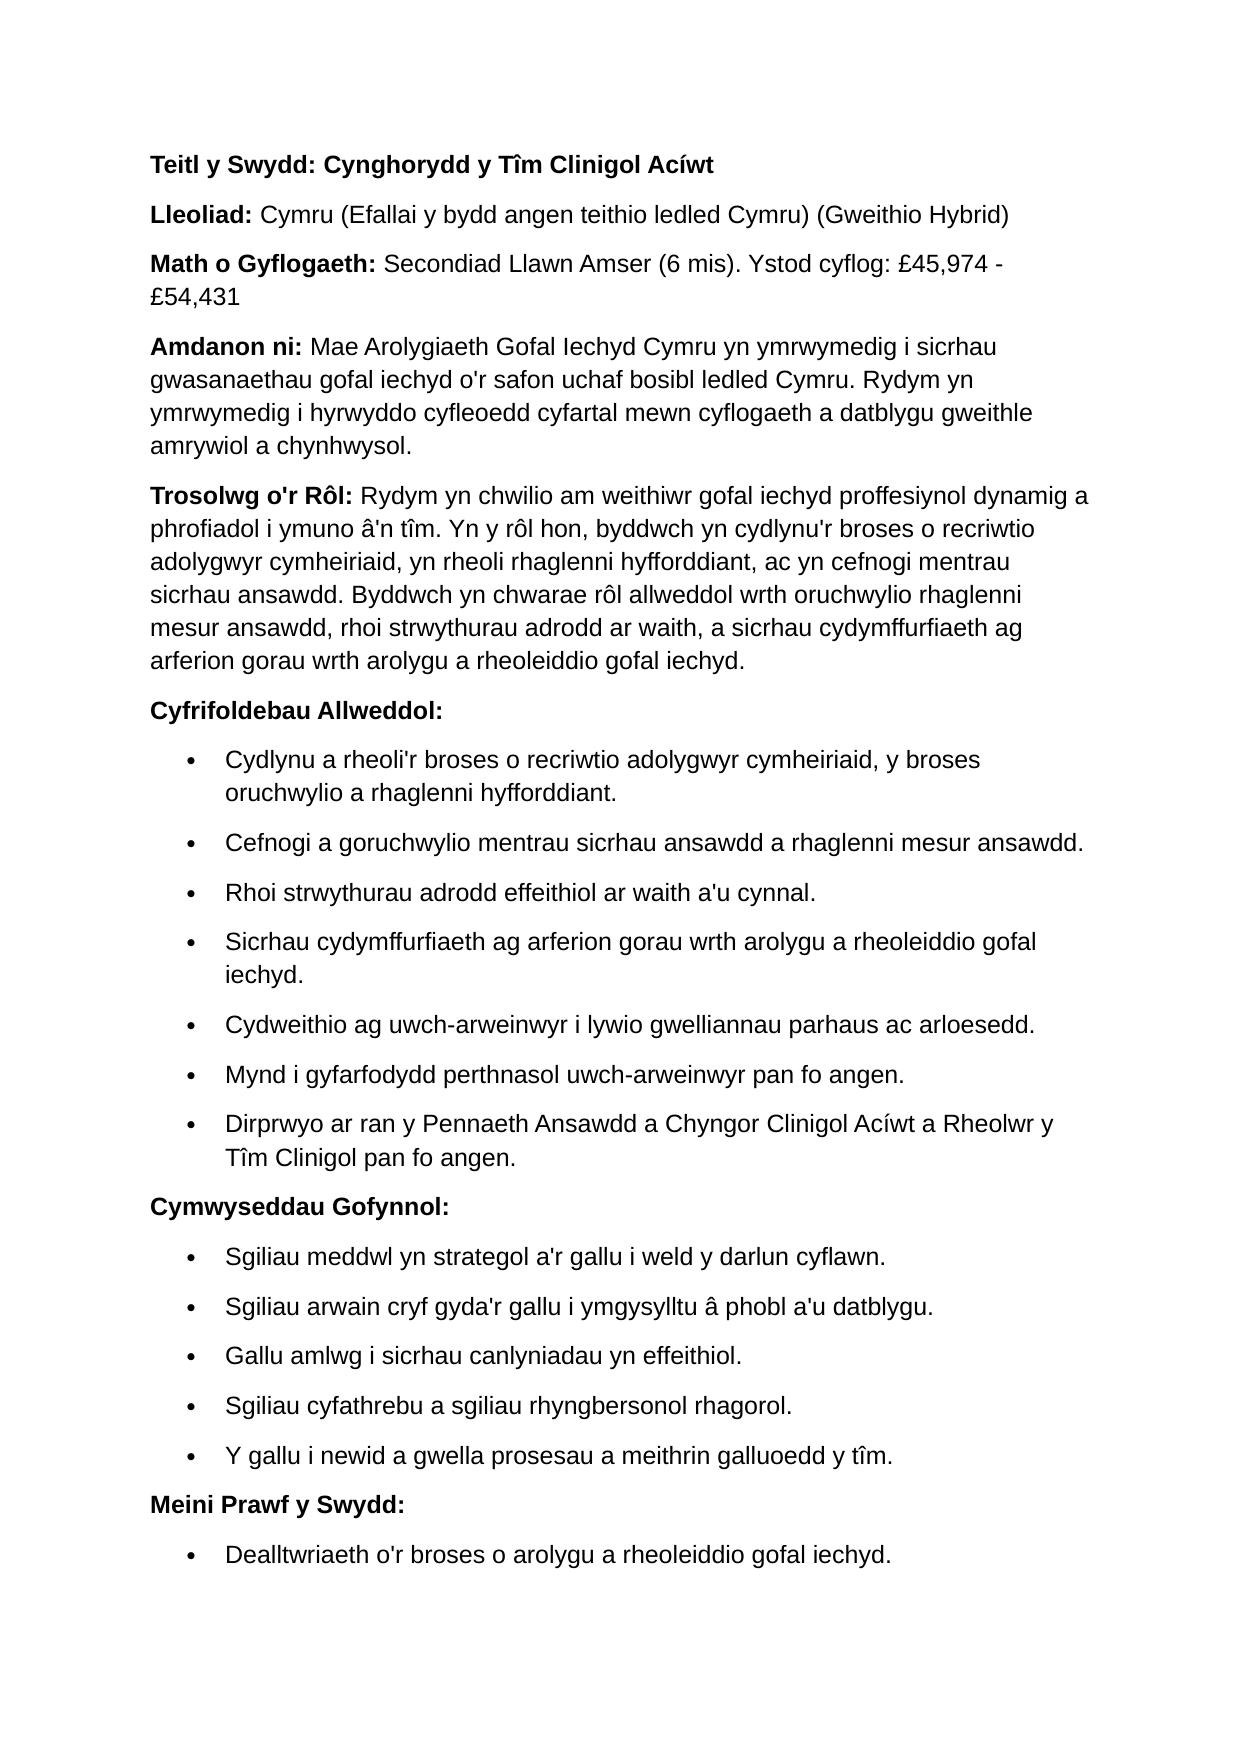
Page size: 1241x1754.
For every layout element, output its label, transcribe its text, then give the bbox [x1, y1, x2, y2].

list Y gallu i newid a gwella prosesau a meithrin galluoedd y tîm. [187, 1441, 1090, 1469]
list Cydlynu a rheoli'r broses o recriwtio adolygwyr cymheiriaid, y broses oruchwylio a rhaglenni hyfforddiant. [187, 745, 1090, 807]
list Sgiliau cyfathrebu a sgiliau rhyngbersonol rhagorol. [187, 1391, 1090, 1420]
text Teitl y Swydd: Cynghorydd y Tîm Clinigol Acíwt [150, 150, 1090, 179]
list Mynd i gyfarfodydd perthnasol uwch-arweinwyr pan fo angen. [187, 1060, 1090, 1088]
text Trosolwg o'r Rôl: Rydym yn chwilio am weithiwr gofal iechyd proffesiynol dynamig a phrofiadol i ymuno â'n tîm. Yn y rôl hon, byddwch yn cydlynu'r broses o recriwtio adolygwyr cymheiriaid, yn rheoli rhaglenni hyfforddiant, ac yn cefnogi mentrau sicrhau ansawdd. Byddwch yn chwarae rôl allweddol wrth oruchwylio rhaglenni mesur ansawdd, rhoi strwythurau adrodd ar waith, a sicrhau cydymffurfiaeth ag arferion gorau wrth arolygu a rheoleiddio gofal iechyd. [150, 481, 1090, 675]
text Cymwyseddau Gofynnol: [150, 1192, 1090, 1221]
text Lleoliad: Cymru (Efallai y bydd angen teithio ledled Cymru) (Gweithio Hybrid) [150, 200, 1090, 228]
list Cefnogi a goruchwylio mentrau sicrhau ansawdd a rhaglenni mesur ansawdd. [187, 828, 1090, 857]
list Sgiliau arwain cryf gyda'r gallu i ymgysylltu â phobl a'u datblygu. [187, 1292, 1090, 1320]
list Dealltwriaeth o'r broses o arolygu a rheoleiddio gofal iechyd. [187, 1540, 1090, 1569]
text Cyfrifoldebau Allweddol: [150, 696, 1090, 724]
list Cydweithio ag uwch-arweinwyr i lywio gwelliannau parhaus ac arloesedd. [187, 1010, 1090, 1039]
list Gallu amlwg i sicrhau canlyniadau yn effeithiol. [187, 1341, 1090, 1370]
list Dirprwyo ar ran y Pennaeth Ansawdd a Chyngor Clinigol Acíwt a Rheolwr y Tîm Clinigol pan fo angen. [187, 1109, 1090, 1171]
list Sicrhau cydymffurfiaeth ag arferion gorau wrth arolygu a rheoleiddio gofal iechyd. [187, 927, 1090, 989]
list Rhoi strwythurau adrodd effeithiol ar waith a'u cynnal. [187, 878, 1090, 906]
text Math o Gyflogaeth: Secondiad Llawn Amser (6 mis). Ystod cyflog: £45,974 - £54,431 [150, 249, 1090, 311]
text Amdanon ni: Mae Arolygiaeth Gofal Iechyd Cymru yn ymrwymedig i sicrhau gwasanaethau gofal iechyd o'r safon uchaf bosibl ledled Cymru. Rydym yn ymrwymedig i hyrwyddo cyfleoedd cyfartal mewn cyflogaeth a datblygu gweithle amrywiol a chynhwysol. [150, 332, 1090, 460]
text Meini Prawf y Swydd: [150, 1490, 1090, 1519]
list Sgiliau meddwl yn strategol a'r gallu i weld y darlun cyflawn. [187, 1242, 1090, 1271]
